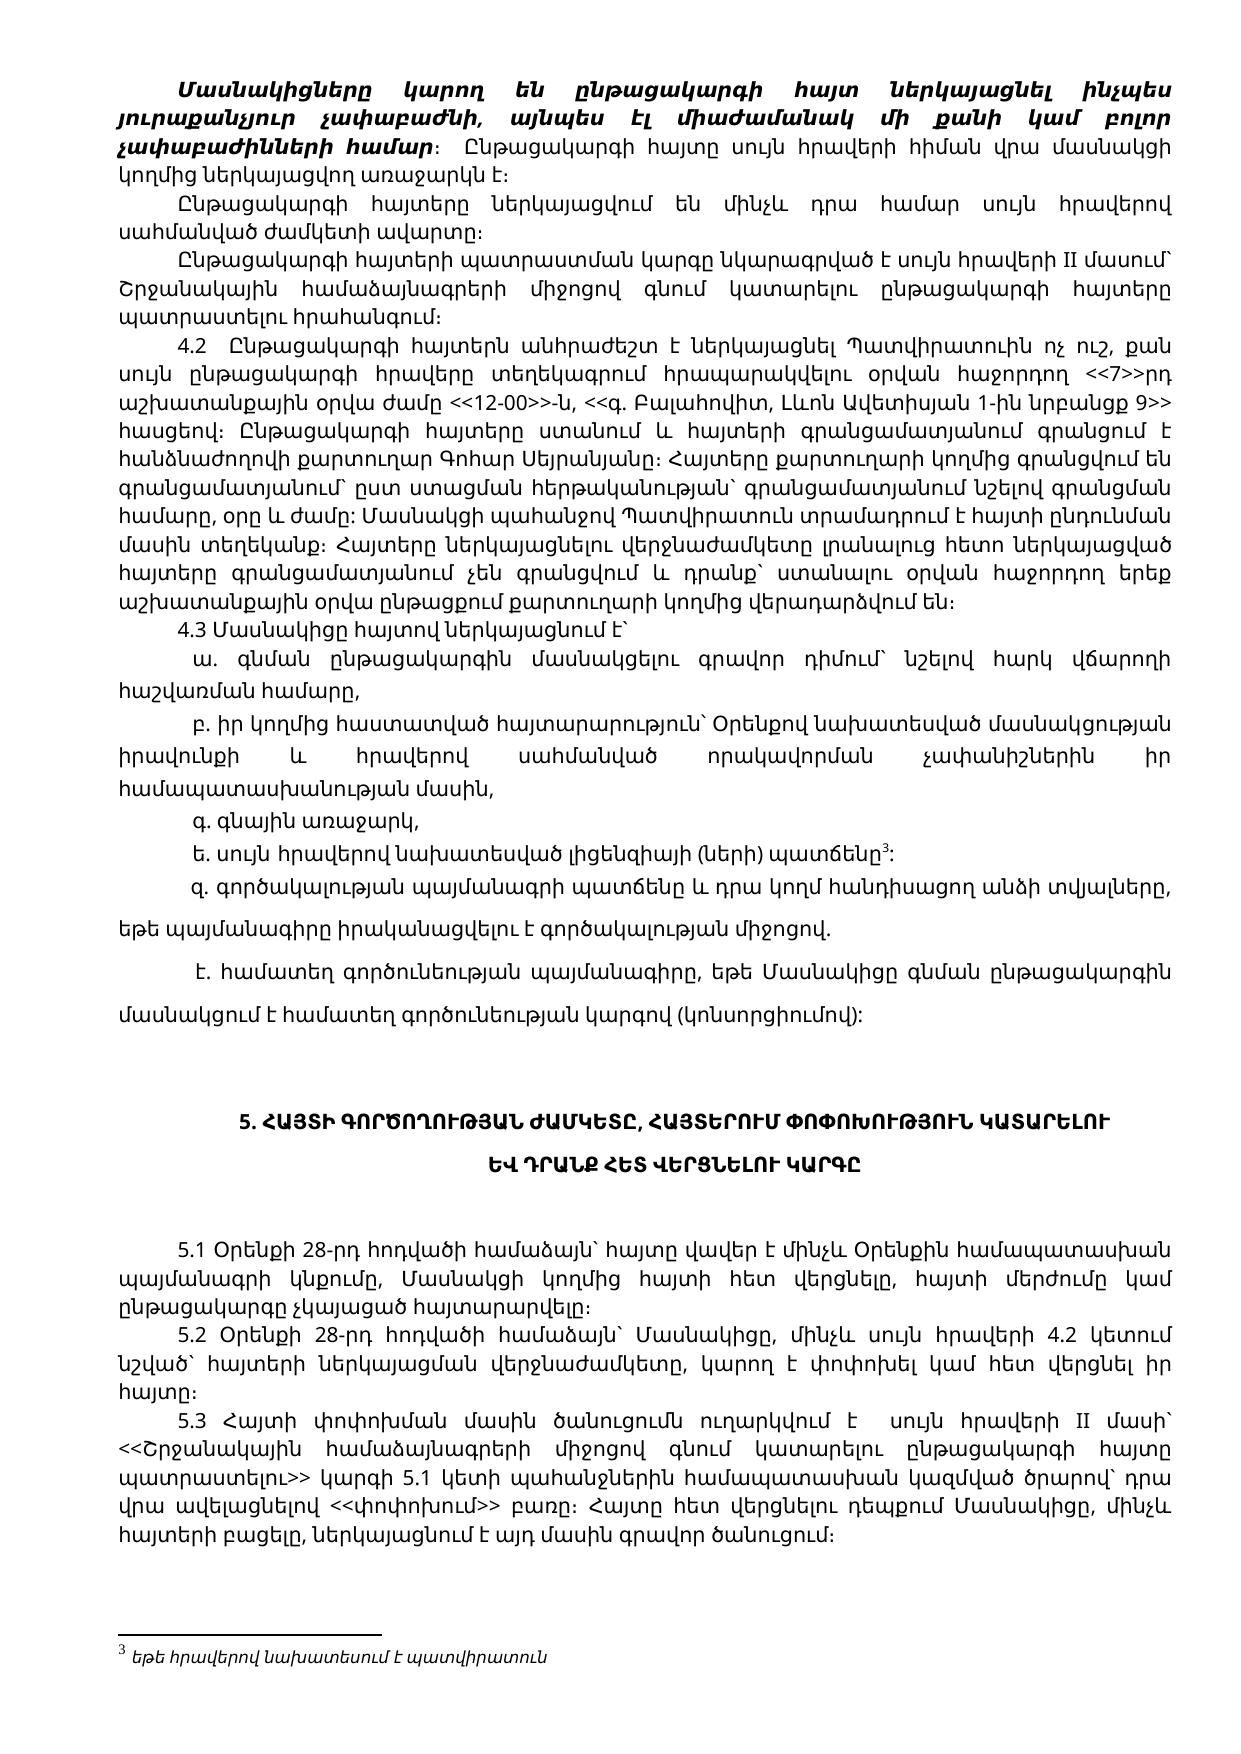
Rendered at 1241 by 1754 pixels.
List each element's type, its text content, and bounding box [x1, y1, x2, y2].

text 5.2 Օրենքի 28-րդ հոդվածի համաձայն` Մասնակիցը, մինչև սույն հրավերի 4.2 կետում նշված` հայտերի ներկայացման վերջնաժամկետը, կարող է փոփոխել կամ հետ վերցնել իր հայտը։ [118, 1321, 1172, 1406]
text 5.1 Օրենքի 28-րդ հոդվածի համաձայն` հայտը վավեր է մինչև Օրենքին համապատասխան պայմանագրի կնքումը, Մասնակցի կողմից հայտի հետ վերցնելը, հայտի մերժումը կամ ընթացակարգը չկայացած հայտարարվելը։ [118, 1235, 1172, 1321]
text զ. գործակալության պայմանագրի պատճենը և դրա կողմ հանդիսացող անձի տվյալները, եթե պայմանագիրը իրականացվելու է գործակալության միջոցով. [118, 872, 1172, 943]
text 5.3 Հայտի փոփոխման մասին ծանուցումն ուղարկվում է սույն հրավերի II մասի` <<Շրջանակային համաձայնագրերի միջոցով գնում կատարելու ընթացակարգի հայտը պատրաստելու>> կարգի 5.1 կետի պահանջներին համապատասխան կազմված ծրարով` դրա վրա ավելացնելով <<փոփոխում>> բառը։ Հայտը հետ վերցնելու դեպքում Մասնակիցը, մինչև հայտերի բացելը, ներկայացնում է այդ մասին գրավոր ծանուցում։ [118, 1406, 1172, 1548]
text Ընթացակարգի հայտերը ներկայացվում են մինչև դրա համար սույն հրավերով սահմանված ժամկետի ավարտը։ [118, 189, 1172, 246]
text ԵՎ ԴՐԱՆՔ ՀԵՏ ՎԵՐՑՆԵԼՈՒ ԿԱՐԳԸ [118, 1150, 1172, 1178]
text 4.2 Ընթացակարգի հայտերն անհրաժեշտ է ներկայացնել Պատվիրատուին ոչ ուշ, քան սույն ընթացակարգի հրավերը տեղեկագրում հրապարակվելու օրվան հաջորդող <<7>>րդ աշխատանքային օրվա ժամը <<12-00>>-ն, <<գ. Բալահովիտ, Լևոն Ավետիսյան 1-ին նրբանցք 9>> հասցեով։ Ընթացակարգի հայտերը ստանում և հայտերի գրանցամատյանում գրանցում է հանձնաժողովի քարտուղար Գոհար Սեյրանյանը։ Հայտերը քարտուղարի կողմից գրանցվում են գրանցամատյանում` ըստ ստացման հերթականության` գրանցամատյանում նշելով գրանցման համարը, օրը և ժամը: Մասնակցի պահանջով Պատվիրատուն տրամադրում է հայտի ընդունման մասին տեղեկանք։ Հայտերը ներկայացնելու վերջնաժամկետը լրանալուց հետո ներկայացված հայտերը գրանցամատյանում չեն գրանցվում և դրանք` ստանալու օրվան հաջորդող երեք աշխատանքային օրվա ընթացքում քարտուղարի կողմից վերադարձվում են։ [118, 331, 1172, 615]
text գ. գնային առաջարկ, [118, 807, 1172, 835]
text 5. ՀԱՅՏԻ ԳՈՐԾՈՂՈՒԹՅԱՆ ԺԱՄԿԵՏԸ, ՀԱՅՏԵՐՈՒՄ ՓՈՓՈԽՈՒԹՅՈՒՆ ԿԱՏԱՐԵԼՈՒ [118, 1107, 1172, 1136]
text է. համատեղ գործունեության պայմանագիրը, եթե Մասնակիցը գնման ընթացակարգին մասնակցում է համատեղ գործունեության կարգով (կոնսորցիումով): [118, 957, 1172, 1028]
text ա. գնման ընթացակարգին մասնակցելու գրավոր դիմում` նշելով հարկ վճարողի հաշվառման համարը, [118, 644, 1172, 705]
text Ընթացակարգի հայտերի պատրաստման կարգը նկարագրված է սույն հրավերի II մասում` Շրջանակային համաձայնագրերի միջոցով գնում կատարելու ընթացակարգի հայտերը պատրաստելու հրահանգում։ [118, 246, 1172, 331]
text 4.3 Մասնակիցը հայտով ներկայացնում է` [118, 615, 1172, 644]
text բ. իր կողմից հաստատված հայտարարություն՝ Օրենքով նախատեսված մասնակցության իրավունքի և հրավերով սահմանված որակավորման չափանիշներին իր համապատասխանության մասին, [118, 709, 1172, 802]
text ե. սույն հրավերով նախատեսված լիցենզիայի (ների) պատճենը: [118, 839, 1172, 868]
text Մասնակիցները կարող են ընթացակարգի հայտ ներկայացնել ինչպես յուրաքանչյուր չափաբաժնի, այնպես էլ միաժամանակ մի քանի կամ բոլոր չափաբաժինների համար։ Ընթացակարգի հայտը սույն հրավերի հիման վրա մասնակցի կողմից ներկայացվող առաջարկն է։ [118, 75, 1172, 189]
